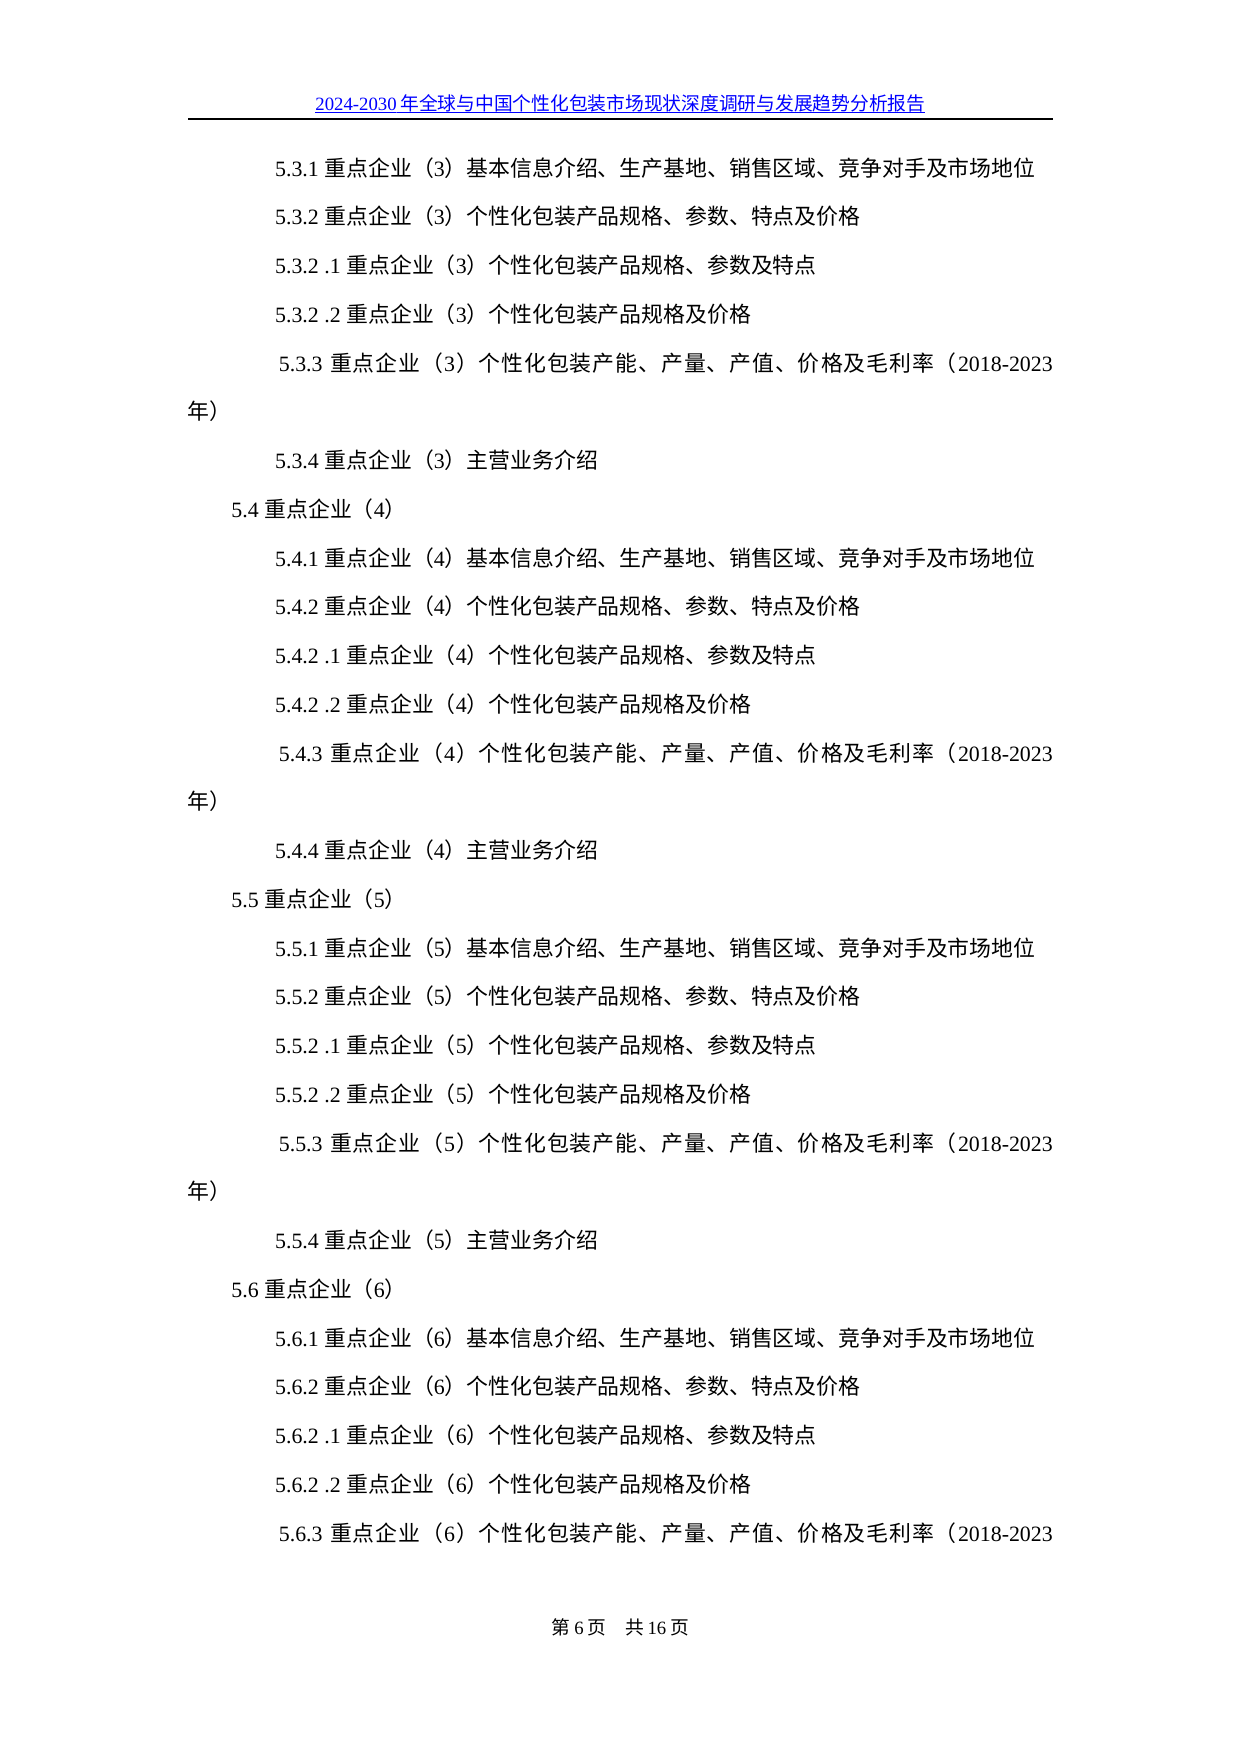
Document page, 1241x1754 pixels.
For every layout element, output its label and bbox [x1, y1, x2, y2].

text [187, 150, 1053, 1548]
